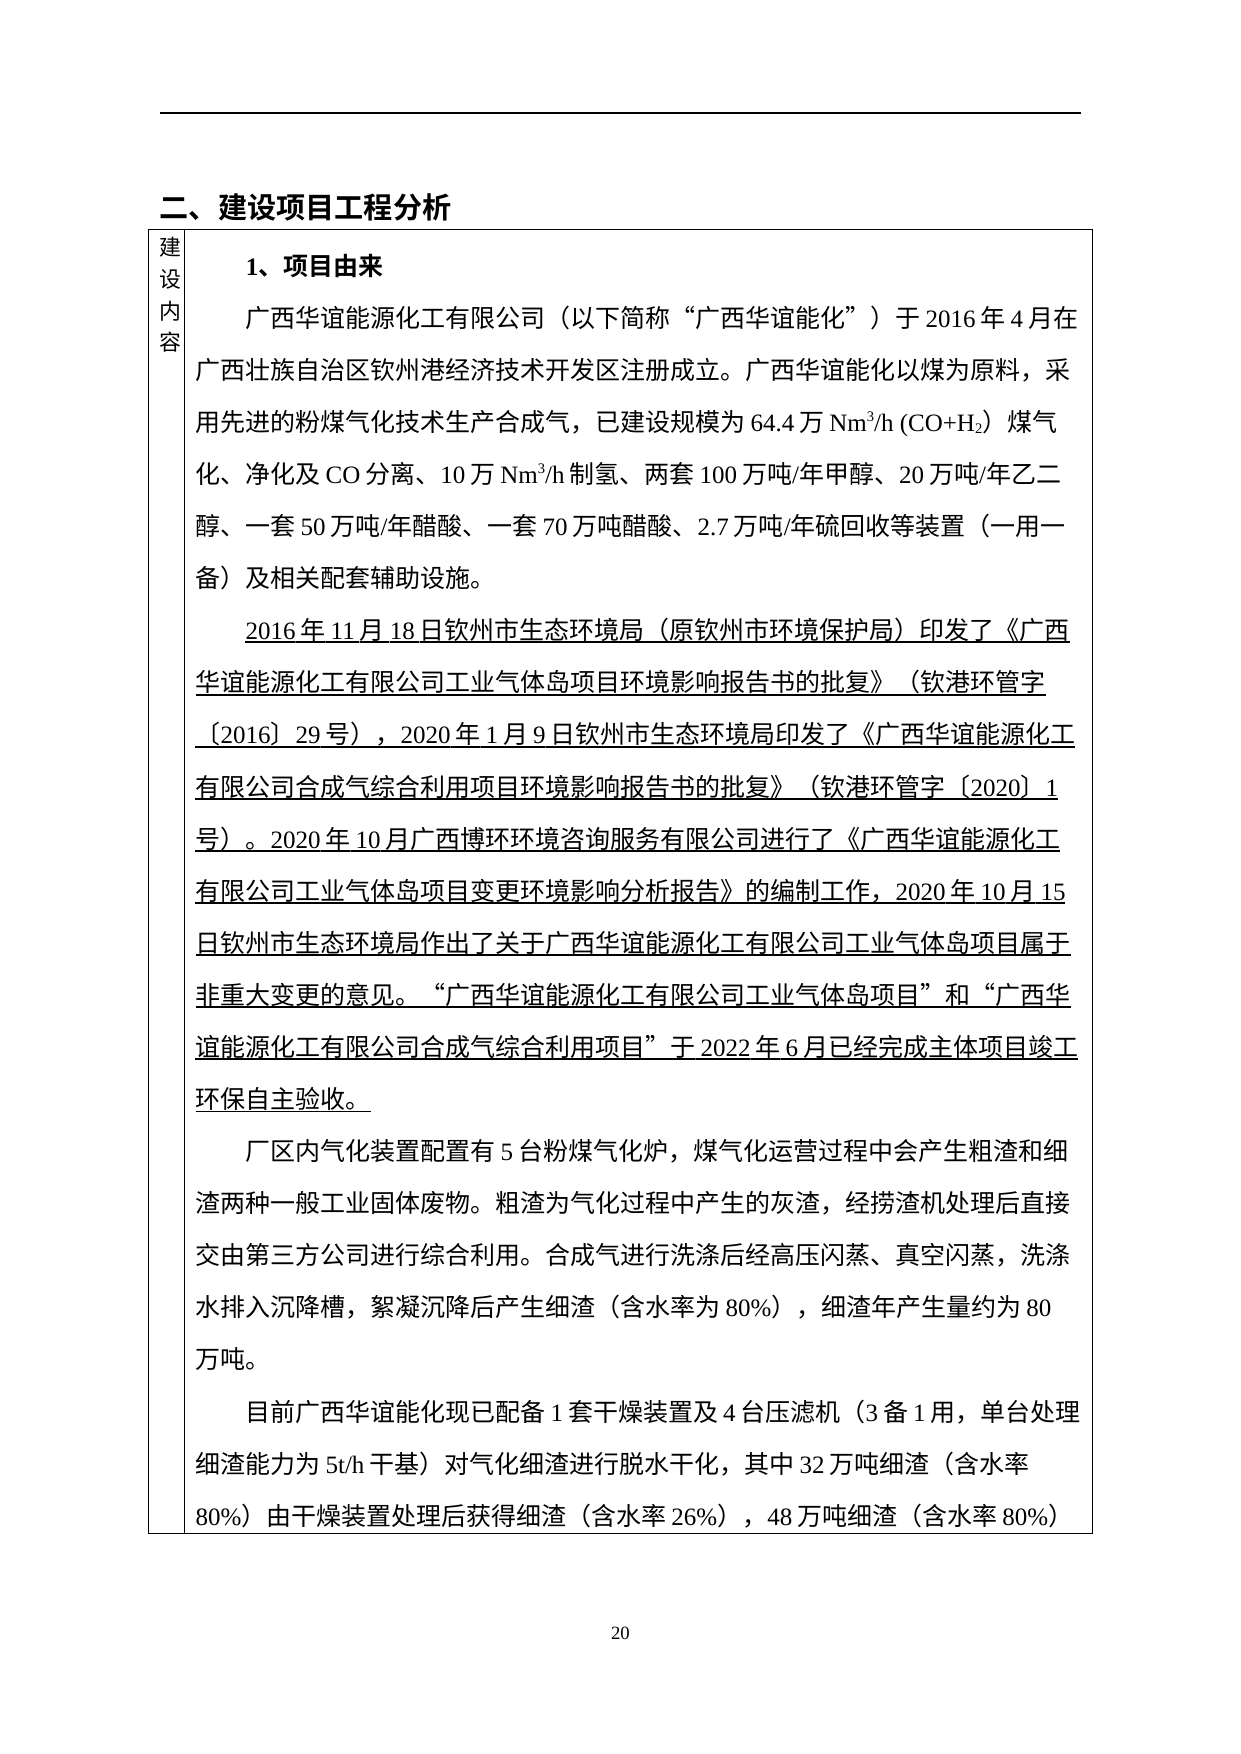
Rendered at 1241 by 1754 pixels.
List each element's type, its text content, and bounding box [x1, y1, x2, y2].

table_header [185, 230, 1092, 1532]
table_header 建设内容 [149, 230, 184, 1532]
text 二、建设项目工程分析 [159, 177, 1081, 229]
